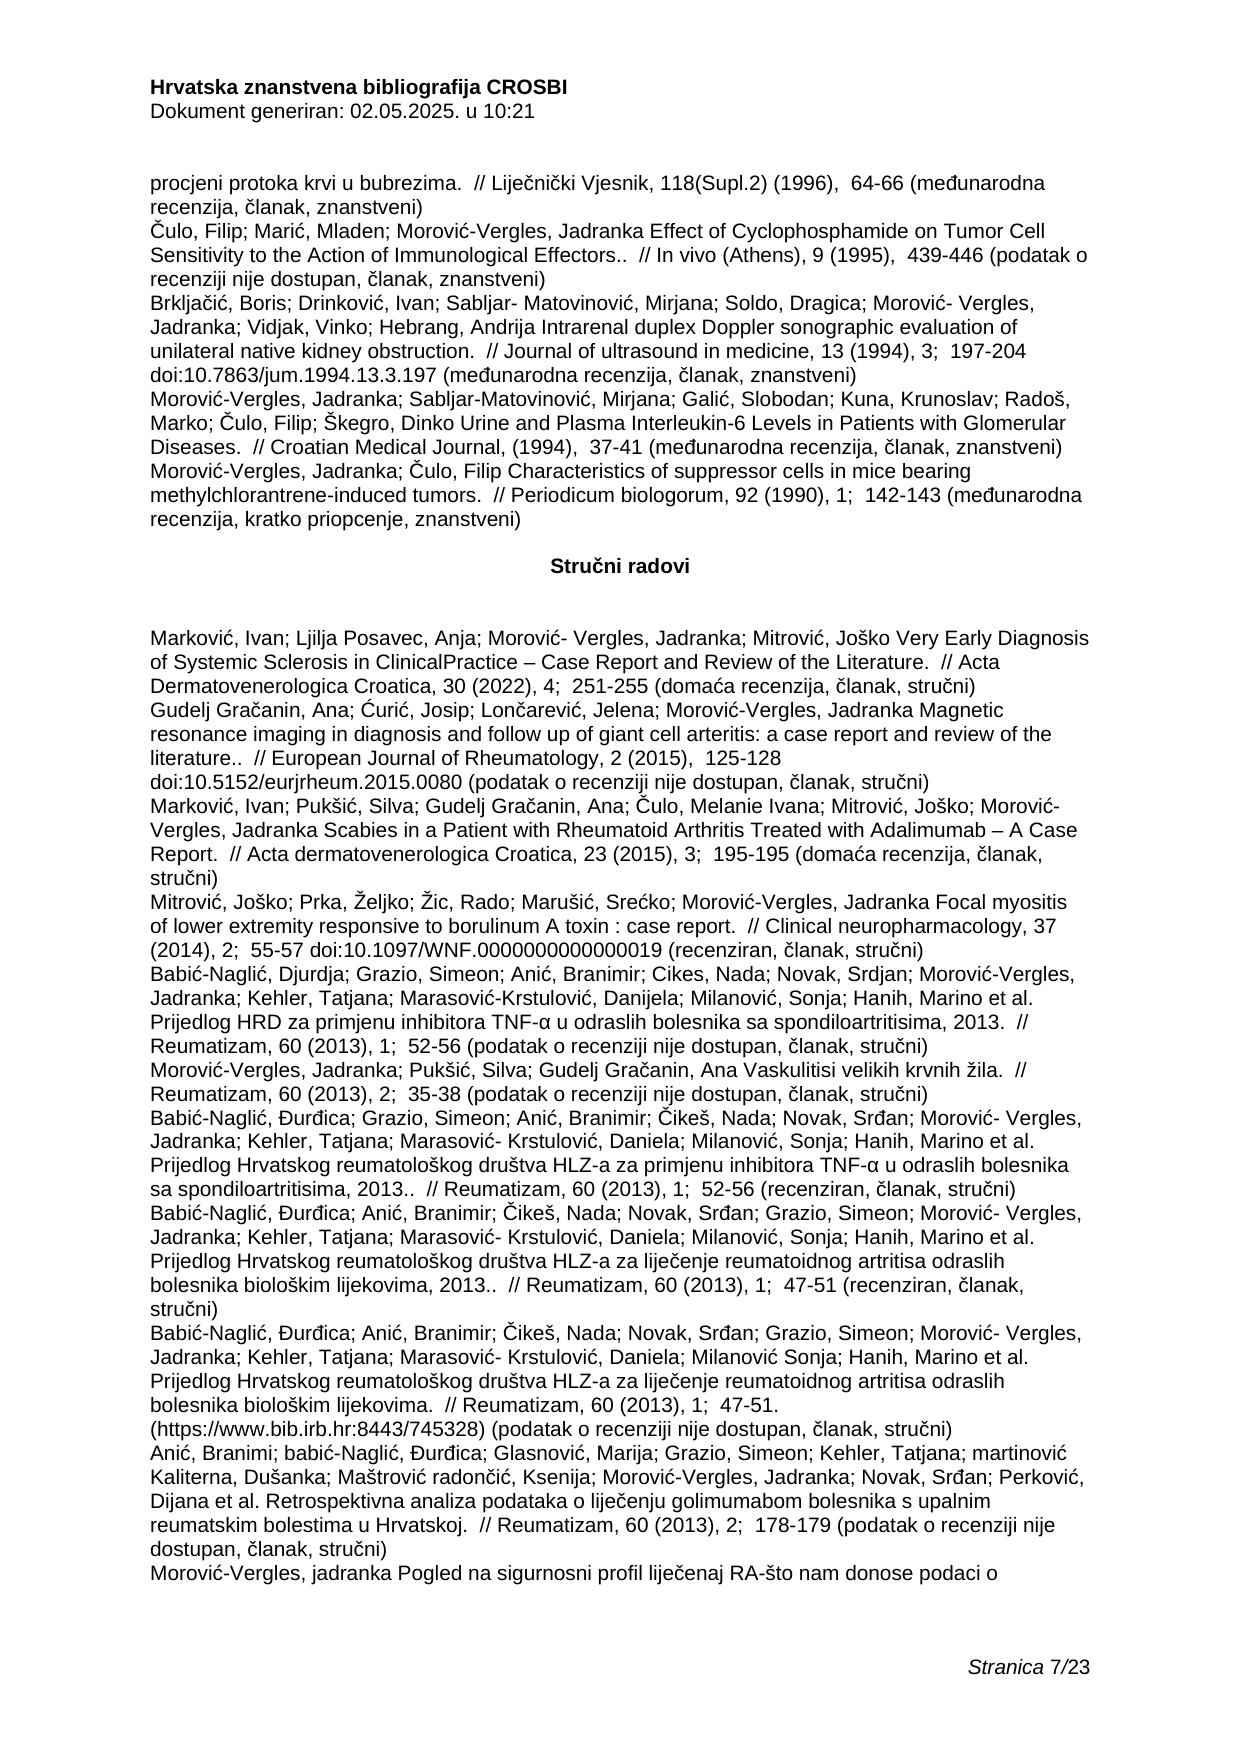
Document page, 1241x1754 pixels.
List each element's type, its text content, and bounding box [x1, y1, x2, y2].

text Čulo, Filip; Marić, Mladen; Morović-Vergles, Jadranka [150, 219, 1090, 291]
text Gudelj Gračanin, Ana; Ćurić, Josip; Lončarević, Jelena; Morović-Vergles, Jadranka [150, 698, 1090, 794]
text Brkljačić, Boris; Drinković, Ivan; Sabljar- Matovinović, Mirjana; Soldo, Dragica; Morović- Vergles, Jadranka; Vidjak, Vinko; Hebrang, Andrija [150, 291, 1090, 387]
text Marković, Ivan; Ljilja Posavec, Anja; Morović- Vergles, Jadranka; Mitrović, Joško [150, 626, 1090, 698]
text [150, 1561, 1090, 1584]
text Anić, Branimi; babić-Naglić, Đurđica; Glasnović, Marija; Grazio, Simeon; Kehler, Tatjana; martinović Kaliterna, Dušanka; Maštrović radončić, Ksenija; Morović-Vergles, Jadranka; Novak, Srđan; Perković, Dijana et al. [150, 1441, 1090, 1561]
subtitle Stručni radovi [150, 554, 1090, 578]
text Marković, Ivan; Pukšić, Silva; Gudelj Gračanin, Ana; Čulo, Melanie Ivana; Mitrović, Joško; Morović-Vergles, Jadranka [150, 794, 1090, 890]
text Morović-Vergles, Jadranka; Čulo, Filip [150, 458, 1090, 530]
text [150, 171, 1090, 219]
text Babić-Naglić, Đurđica; Grazio, Simeon; Anić, Branimir; Čikeš, Nada; Novak, Srđan; Morović- Vergles, Jadranka; Kehler, Tatjana; Marasović- Krstulović, Daniela; Milanović, Sonja; Hanih, Marino et al. [150, 1105, 1090, 1201]
text Babić-Naglić, Đurđica; Anić, Branimir; Čikeš, Nada; Novak, Srđan; Grazio, Simeon; Morović- Vergles, Jadranka; Kehler, Tatjana; Marasović- Krstulović, Daniela; Milanović, Sonja; Hanih, Marino et al. [150, 1201, 1090, 1321]
text Morović-Vergles, Jadranka; Pukšić, Silva; Gudelj Gračanin, Ana [150, 1057, 1090, 1105]
text Babić-Naglić, Djurdja; Grazio, Simeon; Anić, Branimir; Cikes, Nada; Novak, Srdjan; Morović-Vergles, Jadranka; Kehler, Tatjana; Marasović-Krstulović, Danijela; Milanović, Sonja; Hanih, Marino et al. [150, 962, 1090, 1057]
text Babić-Naglić, Đurđica; Anić, Branimir; Čikeš, Nada; Novak, Srđan; Grazio, Simeon; Morović- Vergles, Jadranka; Kehler, Tatjana; Marasović- Krstulović, Daniela; Milanović Sonja; Hanih, Marino et al. [150, 1321, 1090, 1441]
text Morović-Vergles, Jadranka; Sabljar-Matovinović, Mirjana; Galić, Slobodan; Kuna, Krunoslav; Radoš, Marko; Čulo, Filip; Škegro, Dinko [150, 387, 1090, 458]
text Mitrović, Joško; Prka, Željko; Žic, Rado; Marušić, Srećko; Morović-Vergles, Jadranka [150, 890, 1090, 962]
